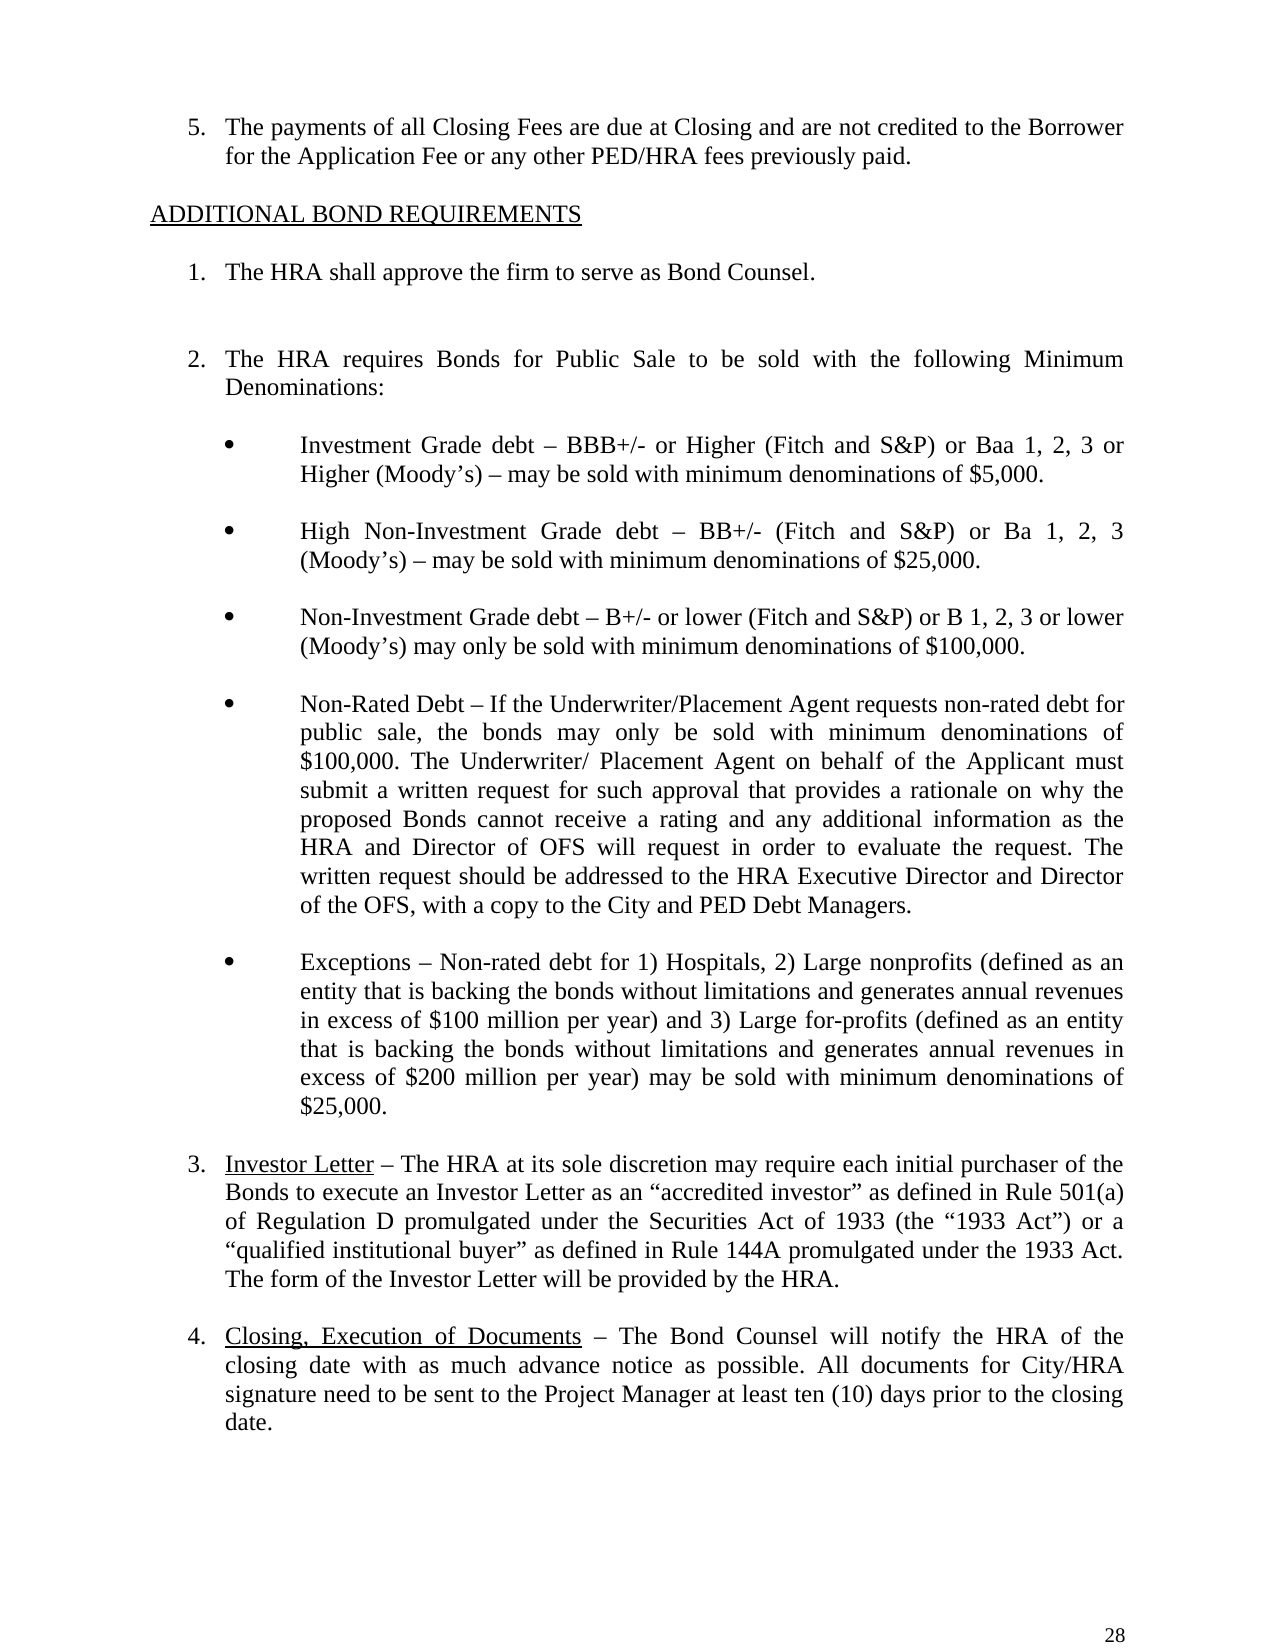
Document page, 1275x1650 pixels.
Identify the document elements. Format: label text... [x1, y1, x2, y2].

list The payments of all Closing Fees are due at Closing and are not credited to the Borrower for the Application Fee or any other PED/HRA fees previously paid. [187, 112, 1125, 170]
text ADDITIONAL BOND REQUIREMENTS [150, 199, 1125, 228]
list Investor Letter – The HRA at its sole discretion may require each initial purchaser of the Bonds to execute an Investor Letter as an “accredited investor” as defined in Rule 501(a) of Regulation D promulgated under the Securities Act of 1933 (the “1933 Act”) or a “qualified institutional buyer” as defined in Rule 144A promulgated under the 1933 Act. The form of the Investor Letter will be provided by the HRA. [187, 1149, 1125, 1292]
list Non-Rated Debt – If the Underwriter/Placement Agent requests non-rated debt for public sale, the bonds may only be sold with minimum denominations of $100,000. The Underwriter/ Placement Agent on behalf of the Applicant must submit a written request for such approval that provides a rationale on why the proposed Bonds cannot receive a rating and any additional information as the HRA and Director of OFS will request in order to evaluate the request. The written request should be addressed to the HRA Executive Director and Director of the OFS, with a copy to the City and PED Debt Managers. [225, 689, 1125, 919]
list High Non-Investment Grade debt – BB+/- (Fitch and S&P) or Ba 1, 2, 3 (Moody’s) – may be sold with minimum denominations of $25,000. [225, 516, 1125, 574]
list Exceptions – Non-rated debt for 1) Hospitals, 2) Large nonprofits (defined as an entity that is backing the bonds without limitations and generates annual revenues in excess of $100 million per year) and 3) Large for-profits (defined as an entity that is backing the bonds without limitations and generates annual revenues in excess of $200 million per year) may be sold with minimum denominations of $25,000. [225, 947, 1125, 1120]
list Investment Grade debt – BBB+/- or Higher (Fitch and S&P) or Baa 1, 2, 3 or Higher (Moody’s) – may be sold with minimum denominations of $5,000. [225, 430, 1125, 487]
list The HRA requires Bonds for Public Sale to be sold with the following Minimum Denominations: [187, 344, 1125, 401]
list The HRA shall approve the firm to serve as Bond Counsel. [187, 257, 1125, 286]
list Closing, Execution of Documents – The Bond Counsel will notify the HRA of the closing date with as much advance notice as possible. All documents for City/HRA signature need to be sent to the Project Manager at least ten (10) days prior to the closing date. [187, 1321, 1125, 1436]
list Non-Investment Grade debt – B+/- or lower (Fitch and S&P) or B 1, 2, 3 or lower (Moody’s) may only be sold with minimum denominations of $100,000. [225, 602, 1125, 660]
